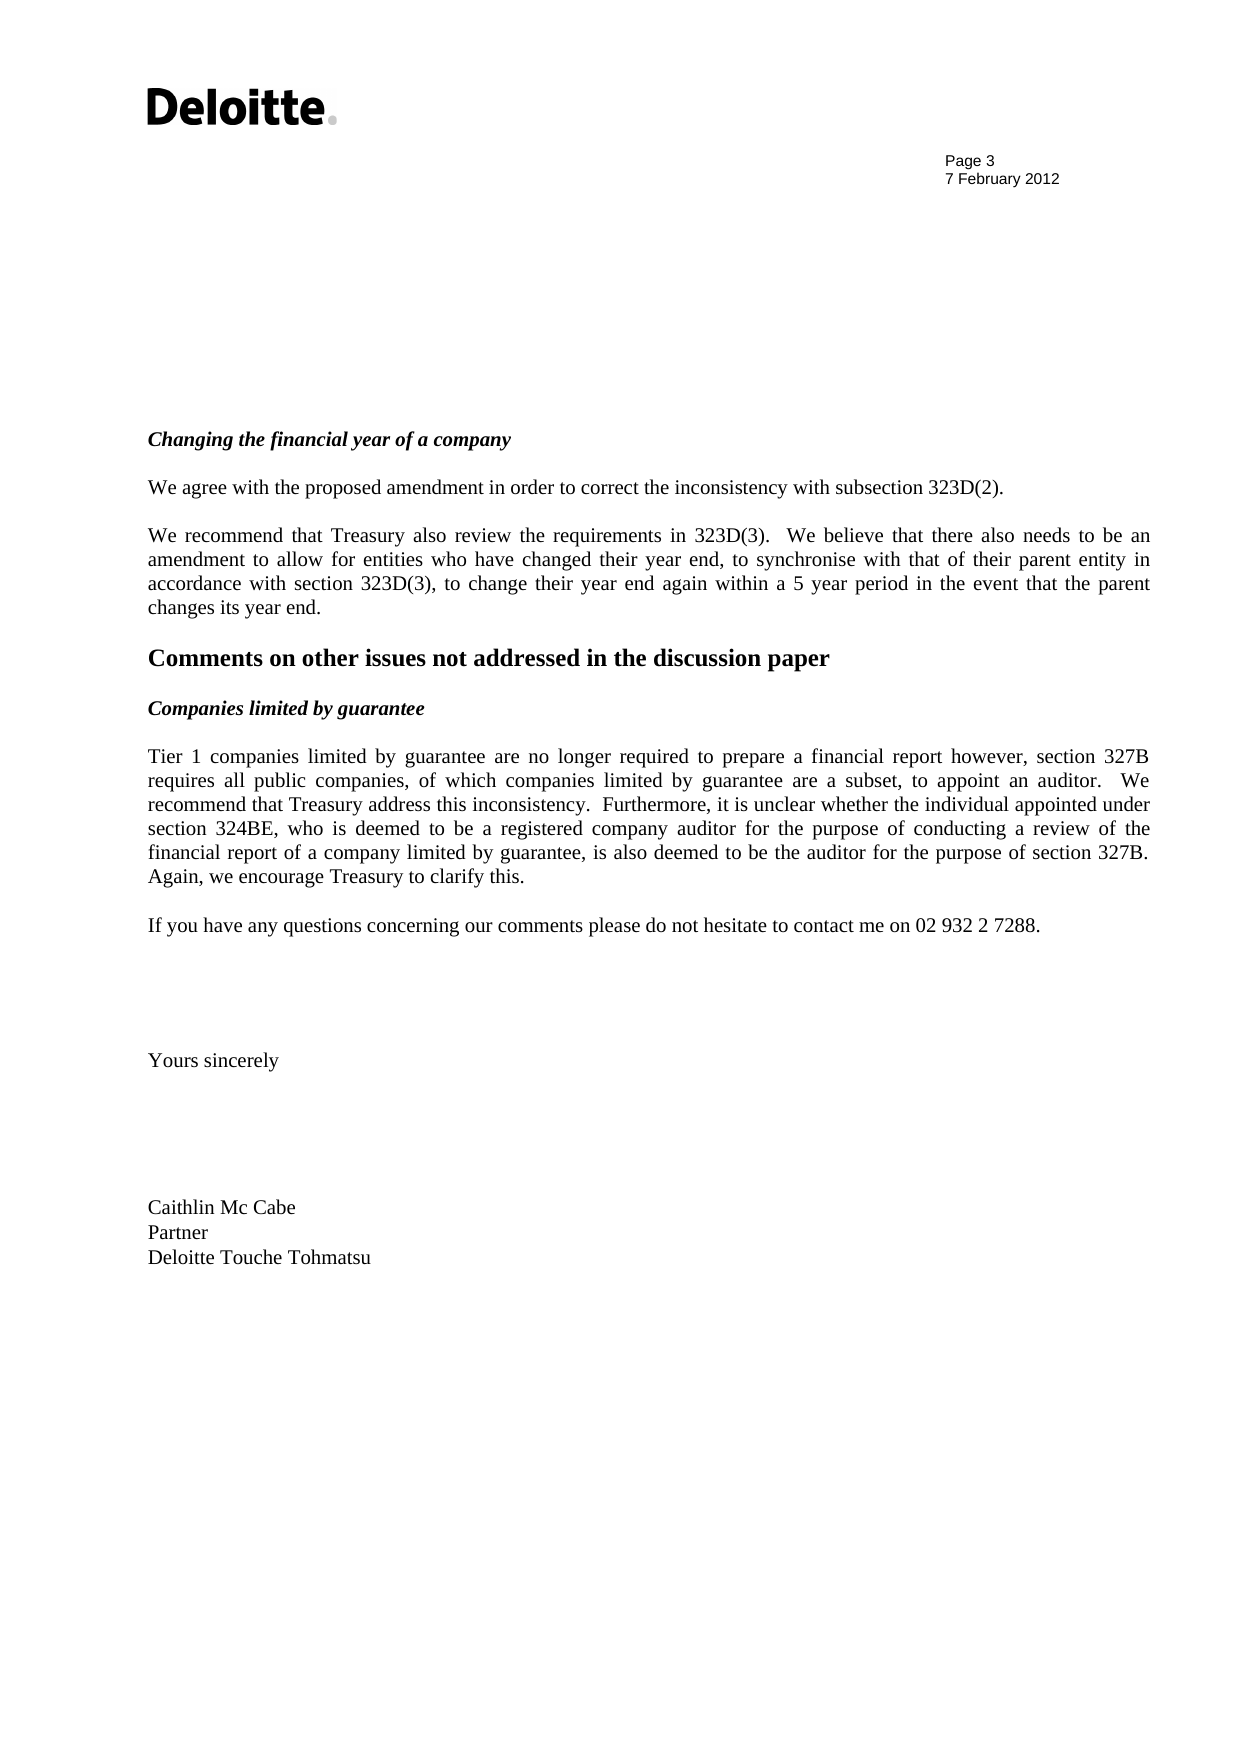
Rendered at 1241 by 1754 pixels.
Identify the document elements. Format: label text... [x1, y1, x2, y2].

text Changing the financial year of a company [148, 427, 1152, 451]
text Companies limited by guarantee [148, 696, 1152, 720]
text Tier 1 companies limited by guarantee are no longer required to prepare a financial report however, section 327B requires all public companies, of which companies limited by guarantee are a subset, to appoint an auditor. We recommend that Treasury address this inconsistency. Furthermore, it is unclear whether the individual appointed under section 324BE, who is deemed to be a registered company auditor for the purpose of conducting a review of the financial report of a company limited by guarantee, is also deemed to be the auditor for the purpose of section 327B. Again, we encourage Treasury to clarify this. [148, 744, 1152, 888]
text Partner Deloitte Touche Tohmatsu [148, 1219, 1152, 1269]
text Caithlin Mc Cabe [148, 1194, 1152, 1219]
text We recommend that Treasury also review the requirements in 323D(3). We believe that there also needs to be an amendment to allow for entities who have changed their year end, to synchronise with that of their parent entity in accordance with section 323D(3), to change their year end again within a 5 year period in the event that the parent changes its year end. [148, 523, 1152, 619]
text Yours sincerely [148, 1047, 1152, 1072]
text We agree with the proposed amendment in order to correct the inconsistency with subsection 323D(2). [148, 475, 1152, 499]
list If you have any questions concerning our comments please do not hesitate to contact me on 02 932 2 7288. [148, 912, 1152, 937]
picture [147, 88, 337, 125]
text Comments on other issues not addressed in the discussion paper [148, 643, 1152, 672]
